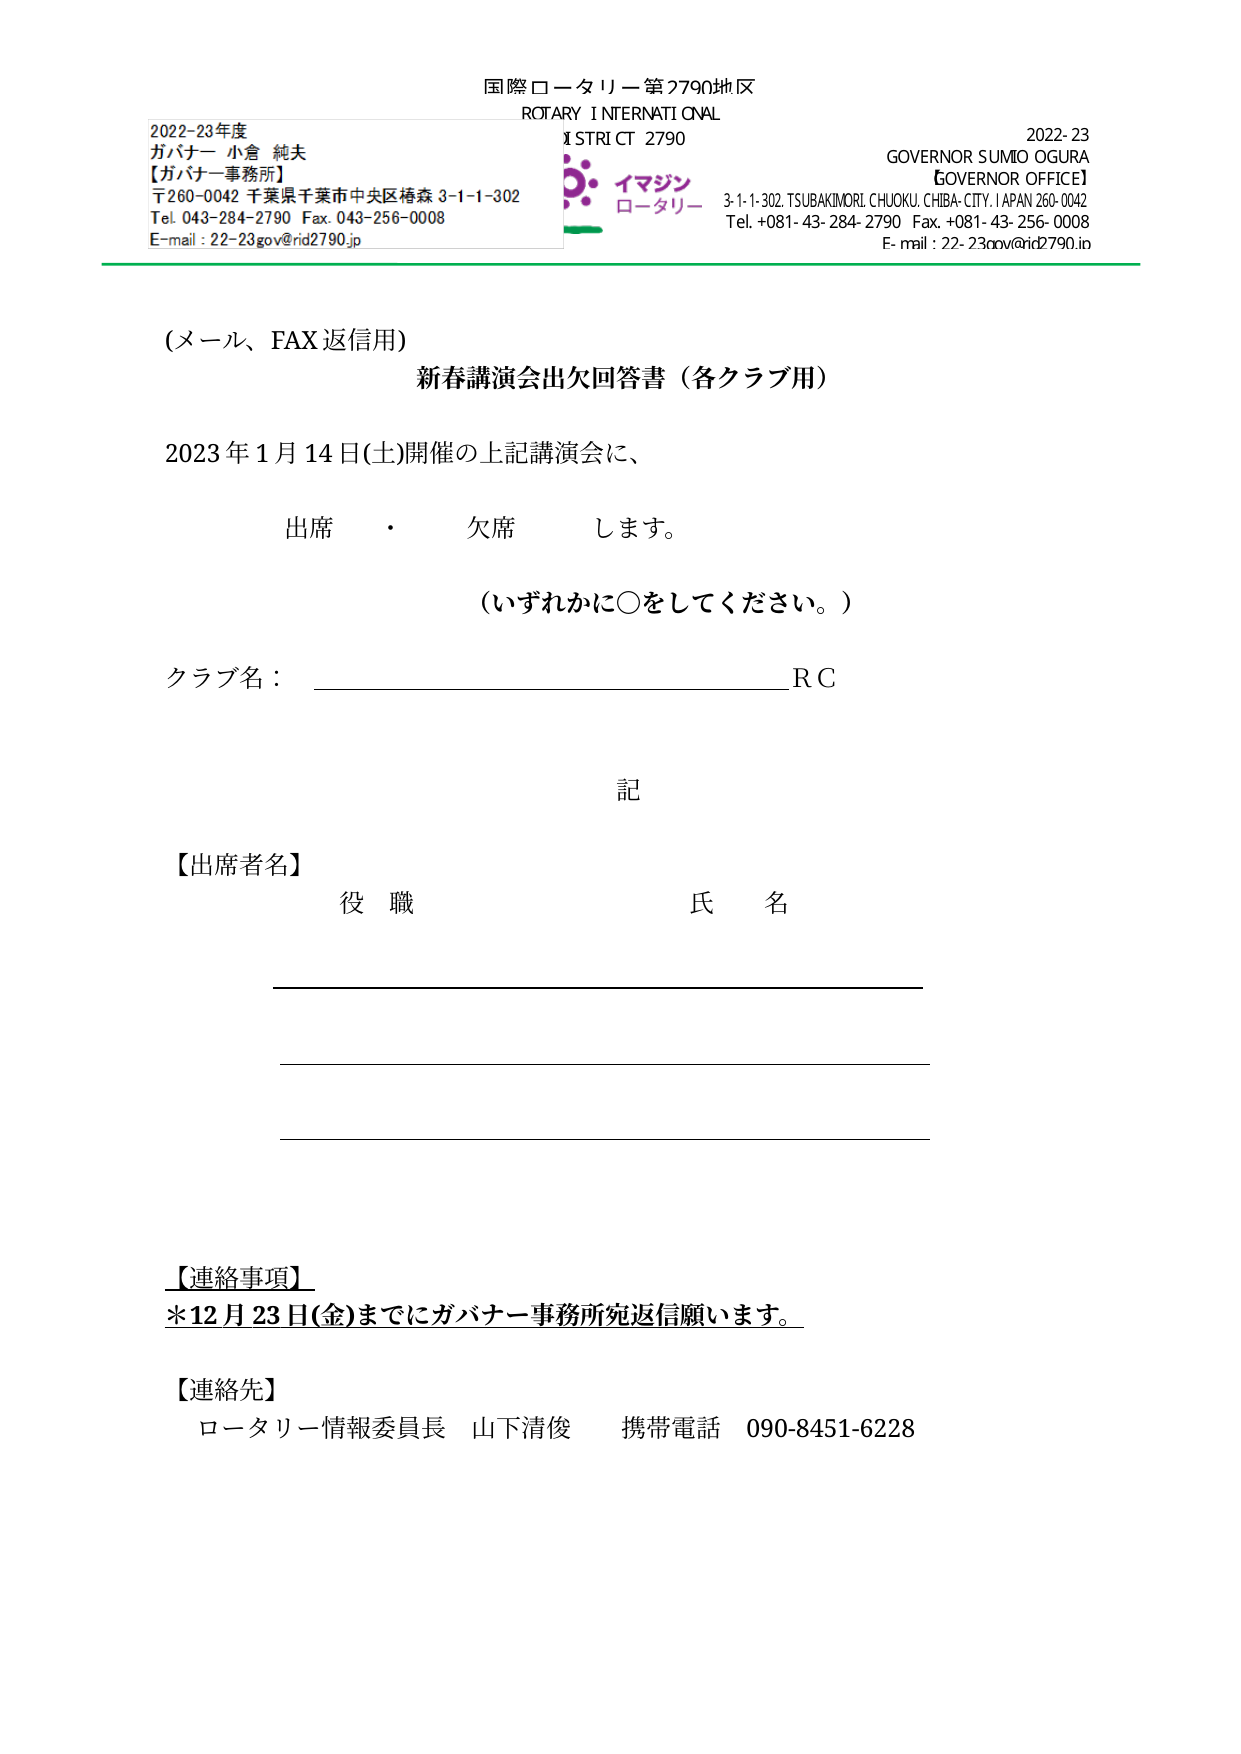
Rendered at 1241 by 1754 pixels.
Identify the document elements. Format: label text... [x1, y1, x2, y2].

text (メール、FAX返信用) [148, 320, 1092, 357]
text 役 職 氏 名 [148, 882, 1092, 920]
text ＿＿＿＿＿＿＿＿＿＿＿＿＿＿＿＿＿＿＿＿＿＿＿＿＿＿ [148, 1107, 1092, 1145]
text クラブ名： ＿＿＿＿＿＿＿＿＿＿＿＿＿＿＿＿＿＿＿ＲＣ [148, 657, 1092, 695]
picture [147, 118, 702, 250]
text 記 [148, 770, 1092, 807]
text 【連絡事項】 [148, 1257, 1092, 1295]
text ロータリー情報委員長 山下清俊 携帯電話 090-8451-6228 [148, 1407, 1092, 1445]
text 新春講演会出欠回答書（各クラブ用） [148, 357, 1092, 395]
text （いずれかに〇をしてください。） [148, 582, 1092, 620]
text 【出席者名】 [148, 845, 1092, 882]
text 【連絡先】 [148, 1370, 1092, 1407]
text ＊12月23日(金)までにガバナー事務所宛返信願います。 [148, 1295, 1092, 1332]
text ＿＿＿＿＿＿＿＿＿＿＿＿＿＿＿＿＿＿＿＿＿＿＿＿＿＿ [148, 1032, 1092, 1070]
text 出席 ・ 欠席 します。 [148, 507, 1092, 545]
text 2023年1月14日(土)開催の上記講演会に、 [148, 432, 1092, 470]
